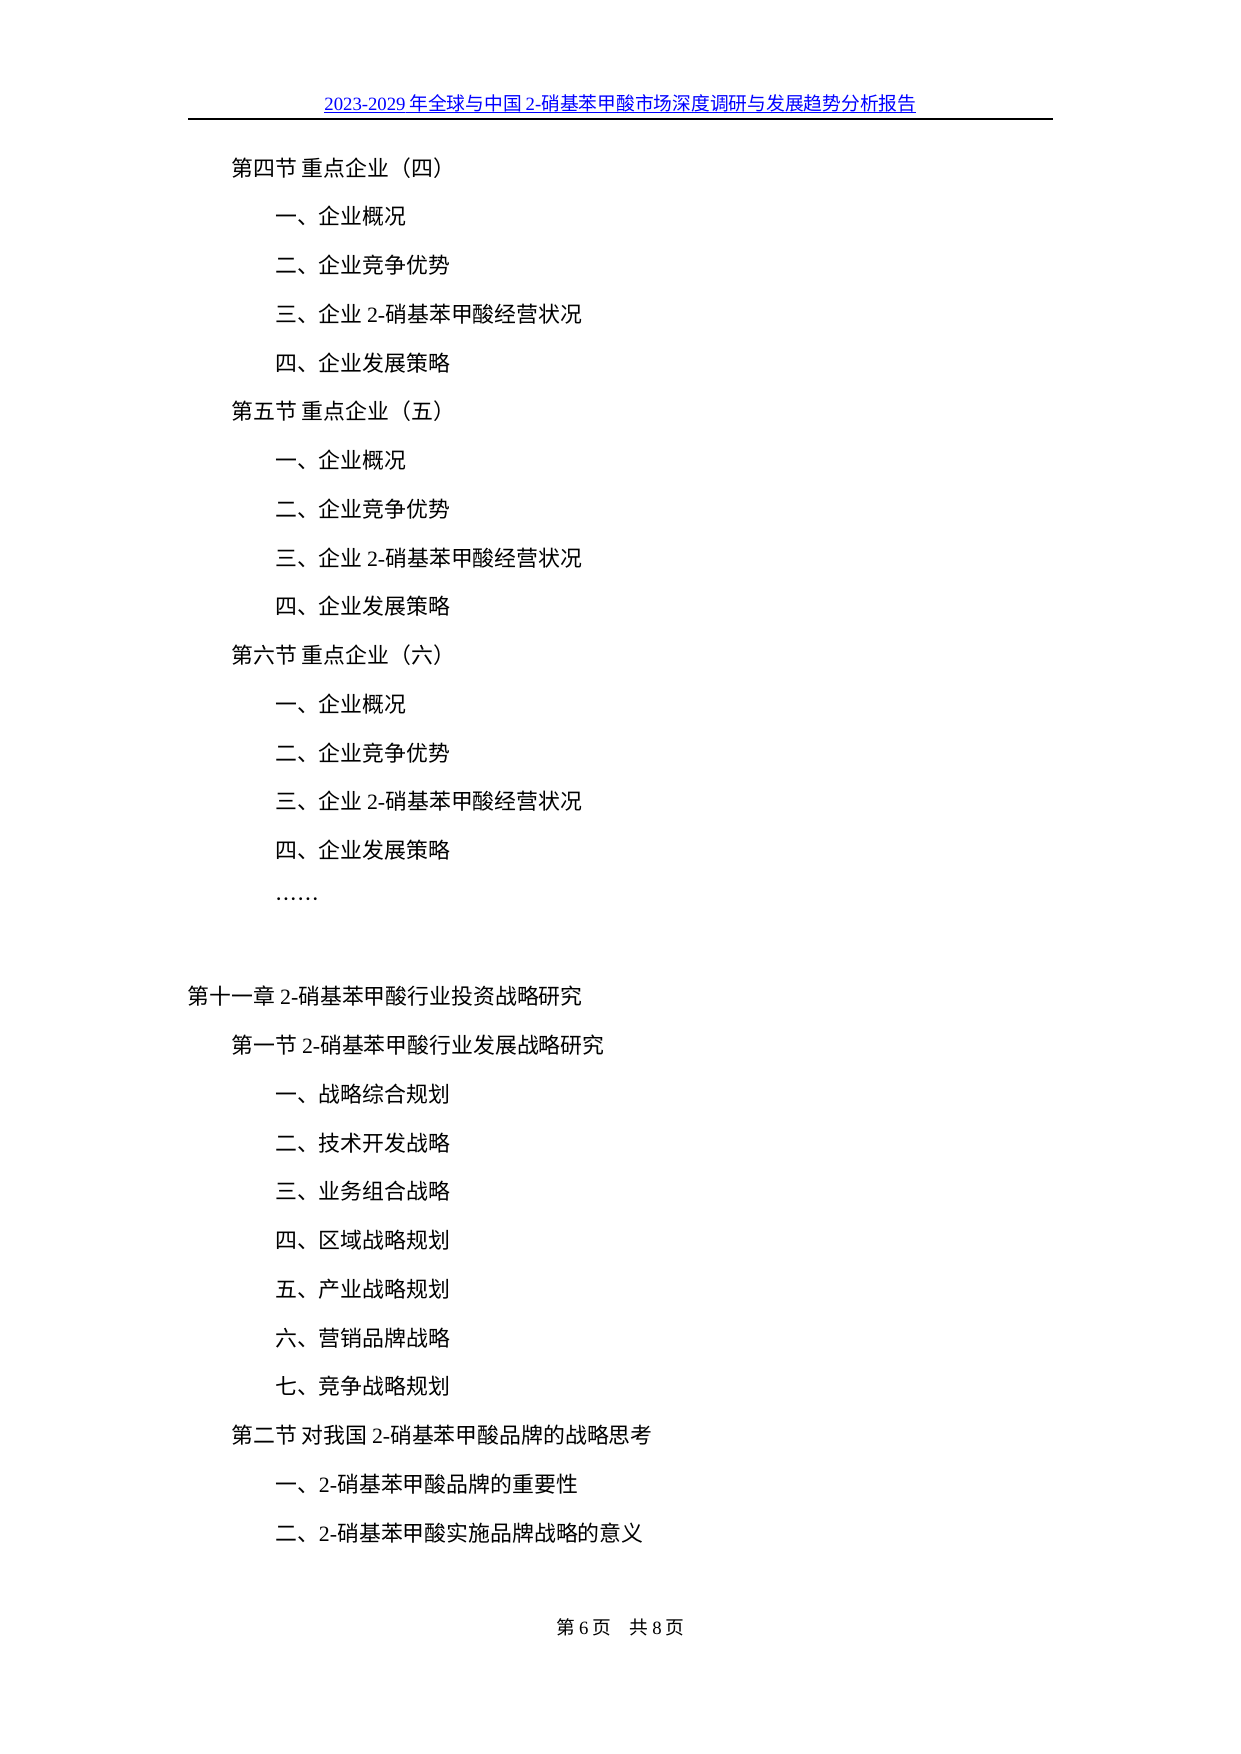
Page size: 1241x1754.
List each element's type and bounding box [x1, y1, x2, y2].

text [187, 150, 1053, 1548]
